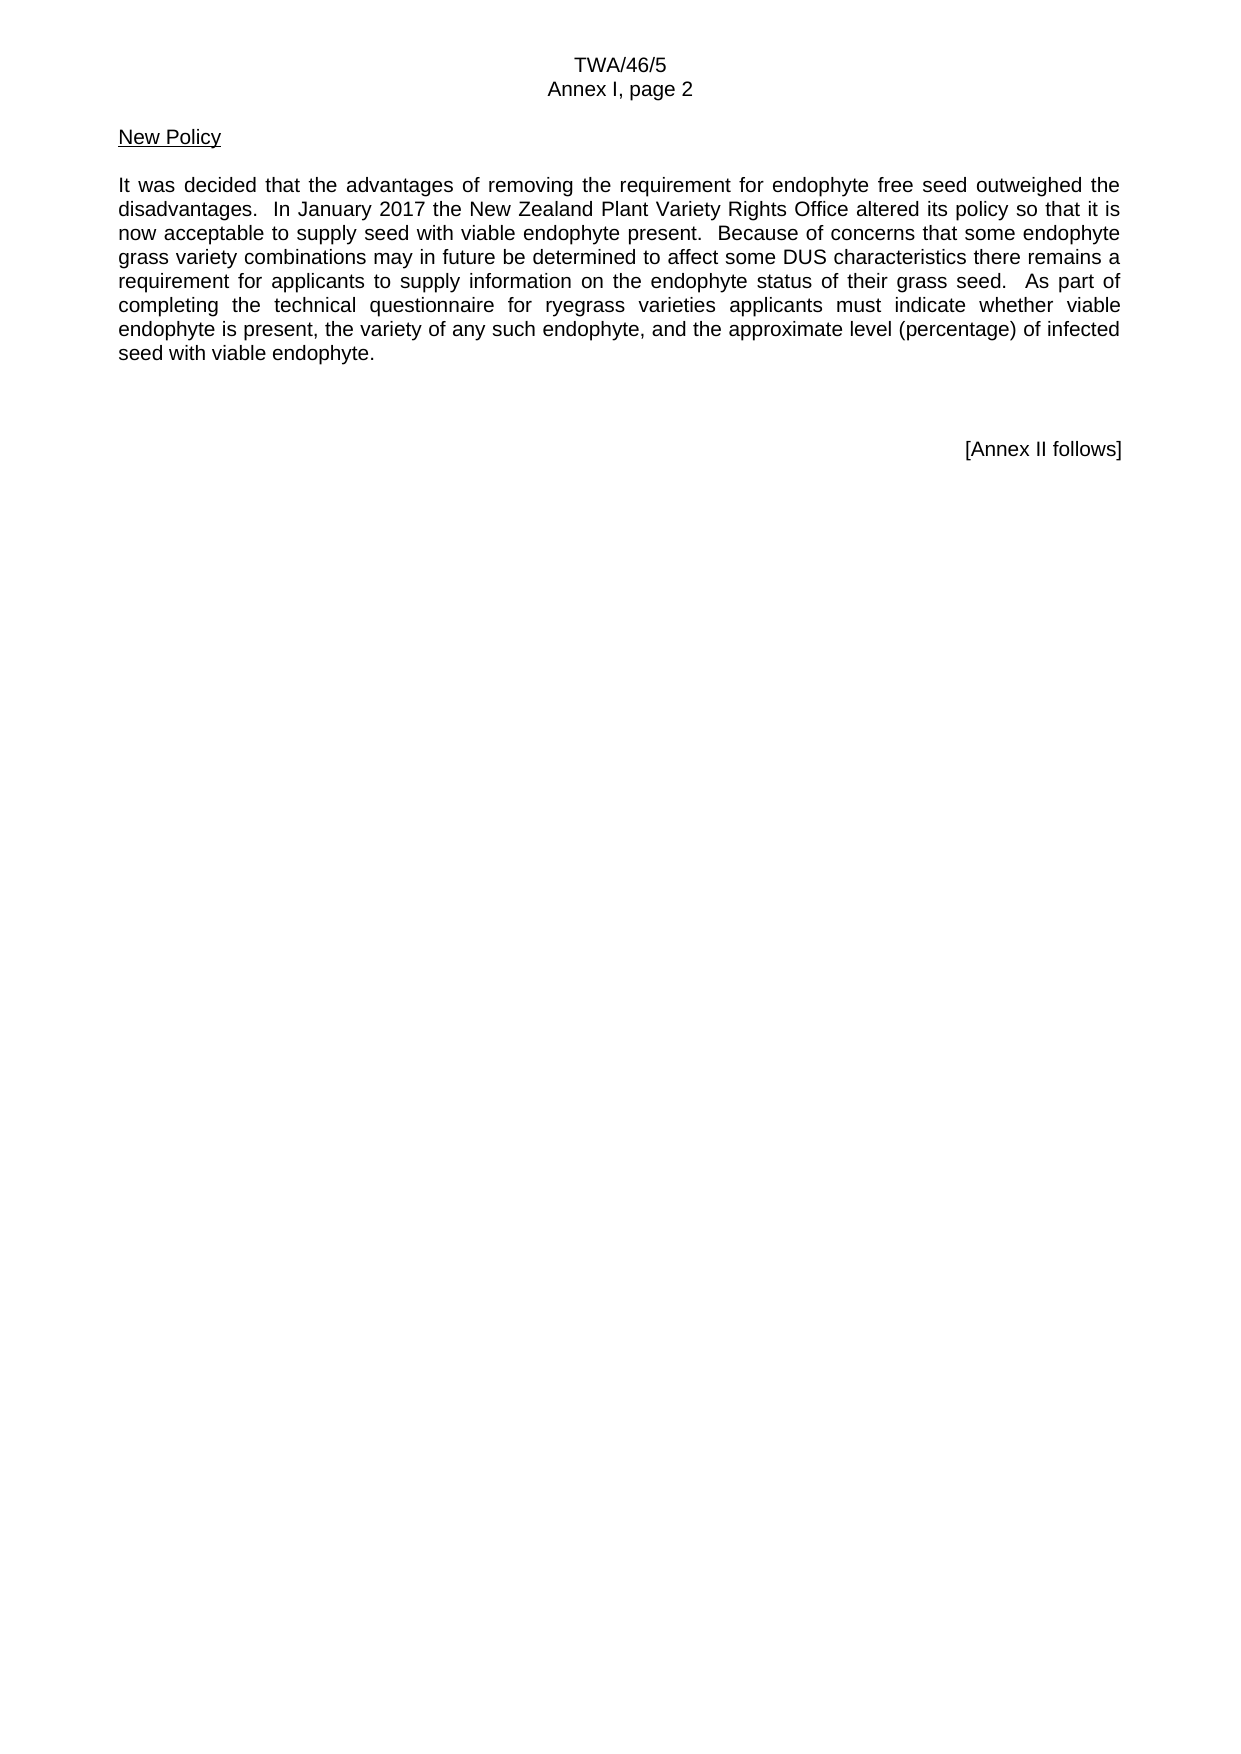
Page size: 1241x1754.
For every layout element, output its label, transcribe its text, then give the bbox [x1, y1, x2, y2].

text It was decided that the advantages of removing the requirement for endophyte free seed outweighed the disadvantages. In January 2017 the New Zealand Plant Variety Rights Office altered its policy so that it is now acceptable to supply seed with viable endophyte present. Because of concerns that some endophyte grass variety combinations may in future be determined to affect some DUS characteristics there remains a requirement for applicants to supply information on the endophyte status of their grass seed. As part of completing the technical questionnaire for ryegrass varieties applicants must indicate whether viable endophyte is present, the variety of any such endophyte, and the approximate level (percentage) of infected seed with viable endophyte. [118, 173, 1122, 364]
text New Policy [118, 125, 1122, 149]
text [Annex II follows] [118, 436, 1122, 460]
